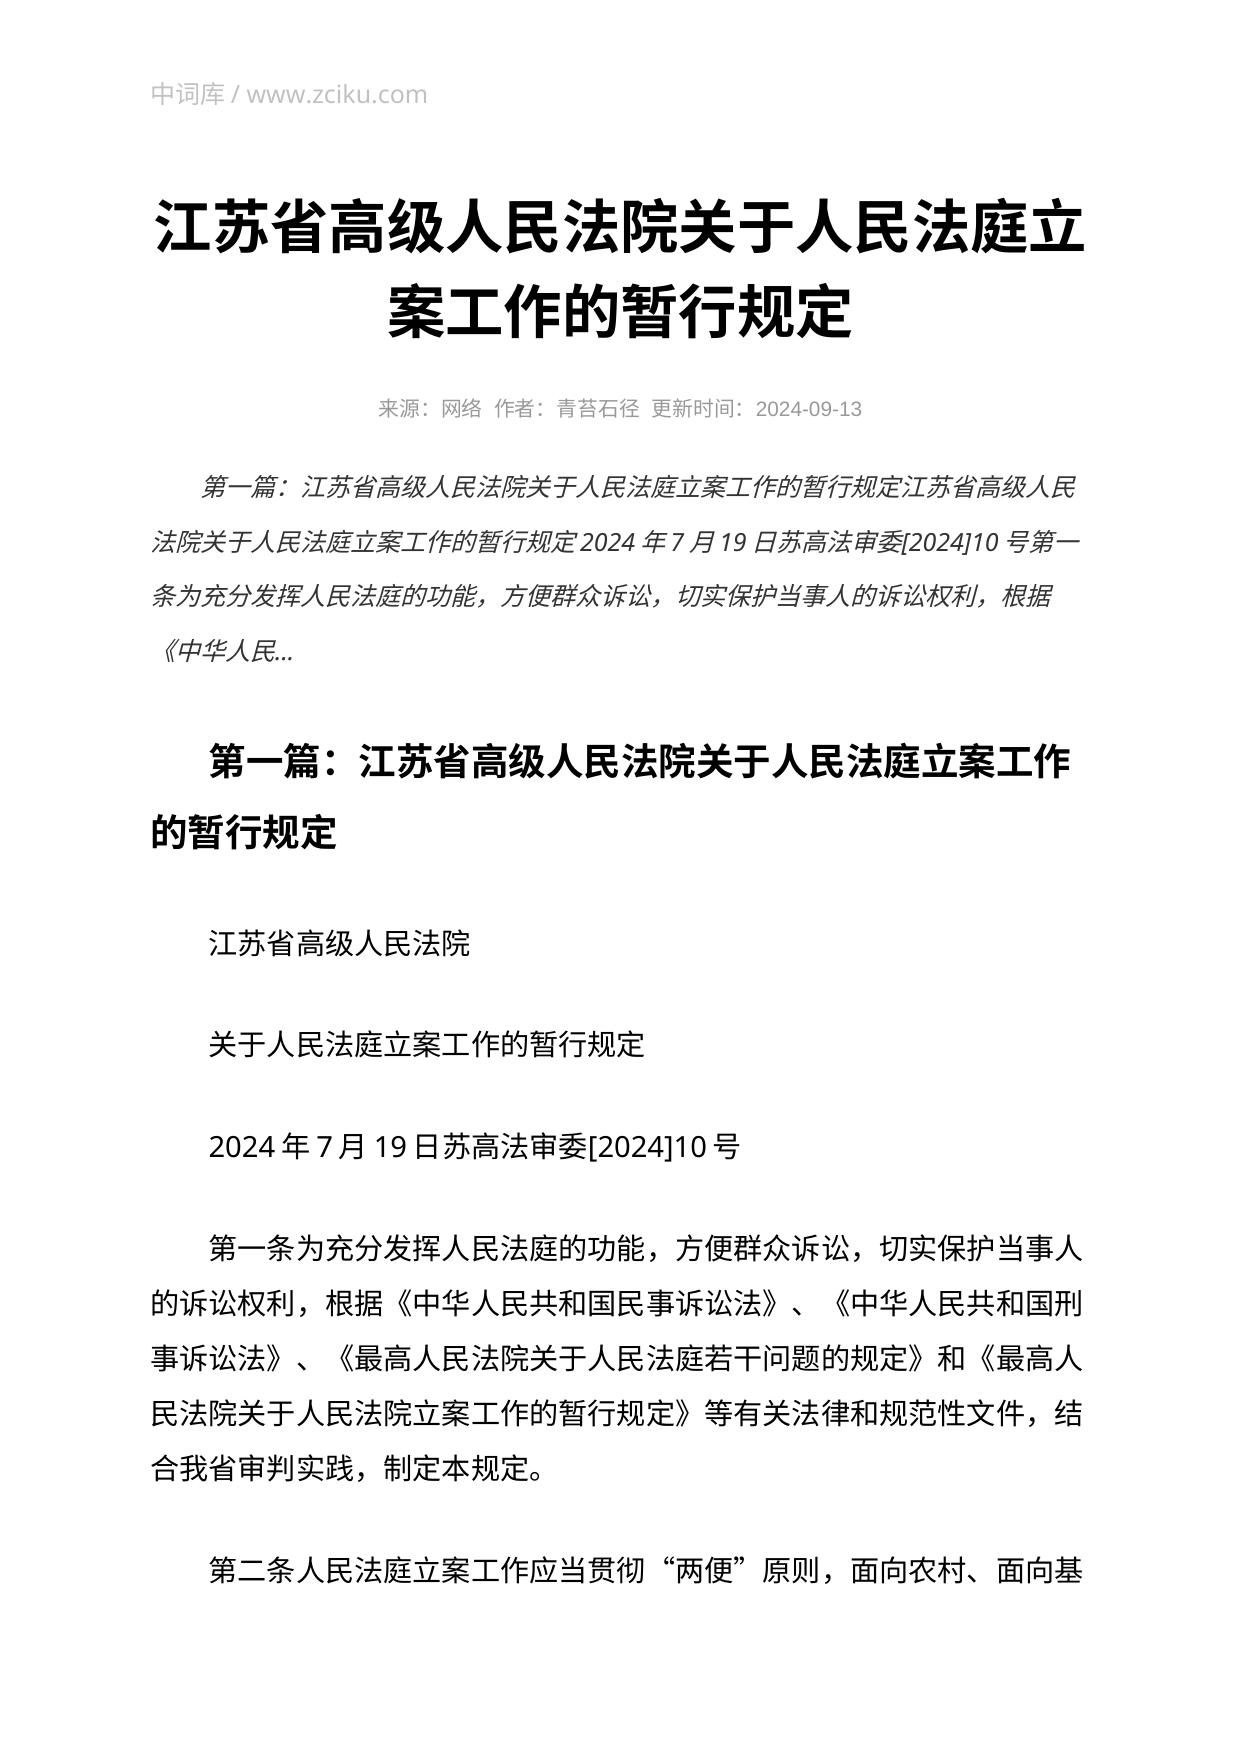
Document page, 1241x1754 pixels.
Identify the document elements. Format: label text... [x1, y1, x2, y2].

subtitle 江苏省高级人民法院关于人民法庭立案工作的暂行规定 [150, 181, 1090, 350]
text 关于人民法庭立案工作的暂行规定 [150, 1022, 1090, 1064]
text 第一篇：江苏省高级人民法院关于人民法庭立案工作的暂行规定江苏省高级人民法院关于人民法庭立案工作的暂行规定2024年7月19日苏高法审委[2024]10号第一条为充分发挥人民法庭的功能，方便群众诉讼，切实保护当事人的诉讼权利，根据《中华人民... [150, 468, 1090, 667]
text 来源：网络 作者：青苔石径 更新时间：2024-09-13 [150, 397, 1090, 421]
text 第一条为充分发挥人民法庭的功能，方便群众诉讼，切实保护当事人的诉讼权利，根据《中华人民共和国民事诉讼法》、《中华人民共和国刑事诉讼法》、《最高人民法院关于人民法庭若干问题的规定》和《最高人民法院关于人民法院立案工作的暂行规定》等有关法律和规范性文件，结合我省审判实践，制定本规定。 [150, 1226, 1090, 1488]
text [150, 1547, 1090, 1589]
text 第一篇：江苏省高级人民法院关于人民法庭立案工作的暂行规定 [150, 732, 1090, 857]
text 江苏省高级人民法院 [150, 920, 1090, 962]
text 2024年7月19日苏高法审委[2024]10号 [150, 1124, 1090, 1166]
